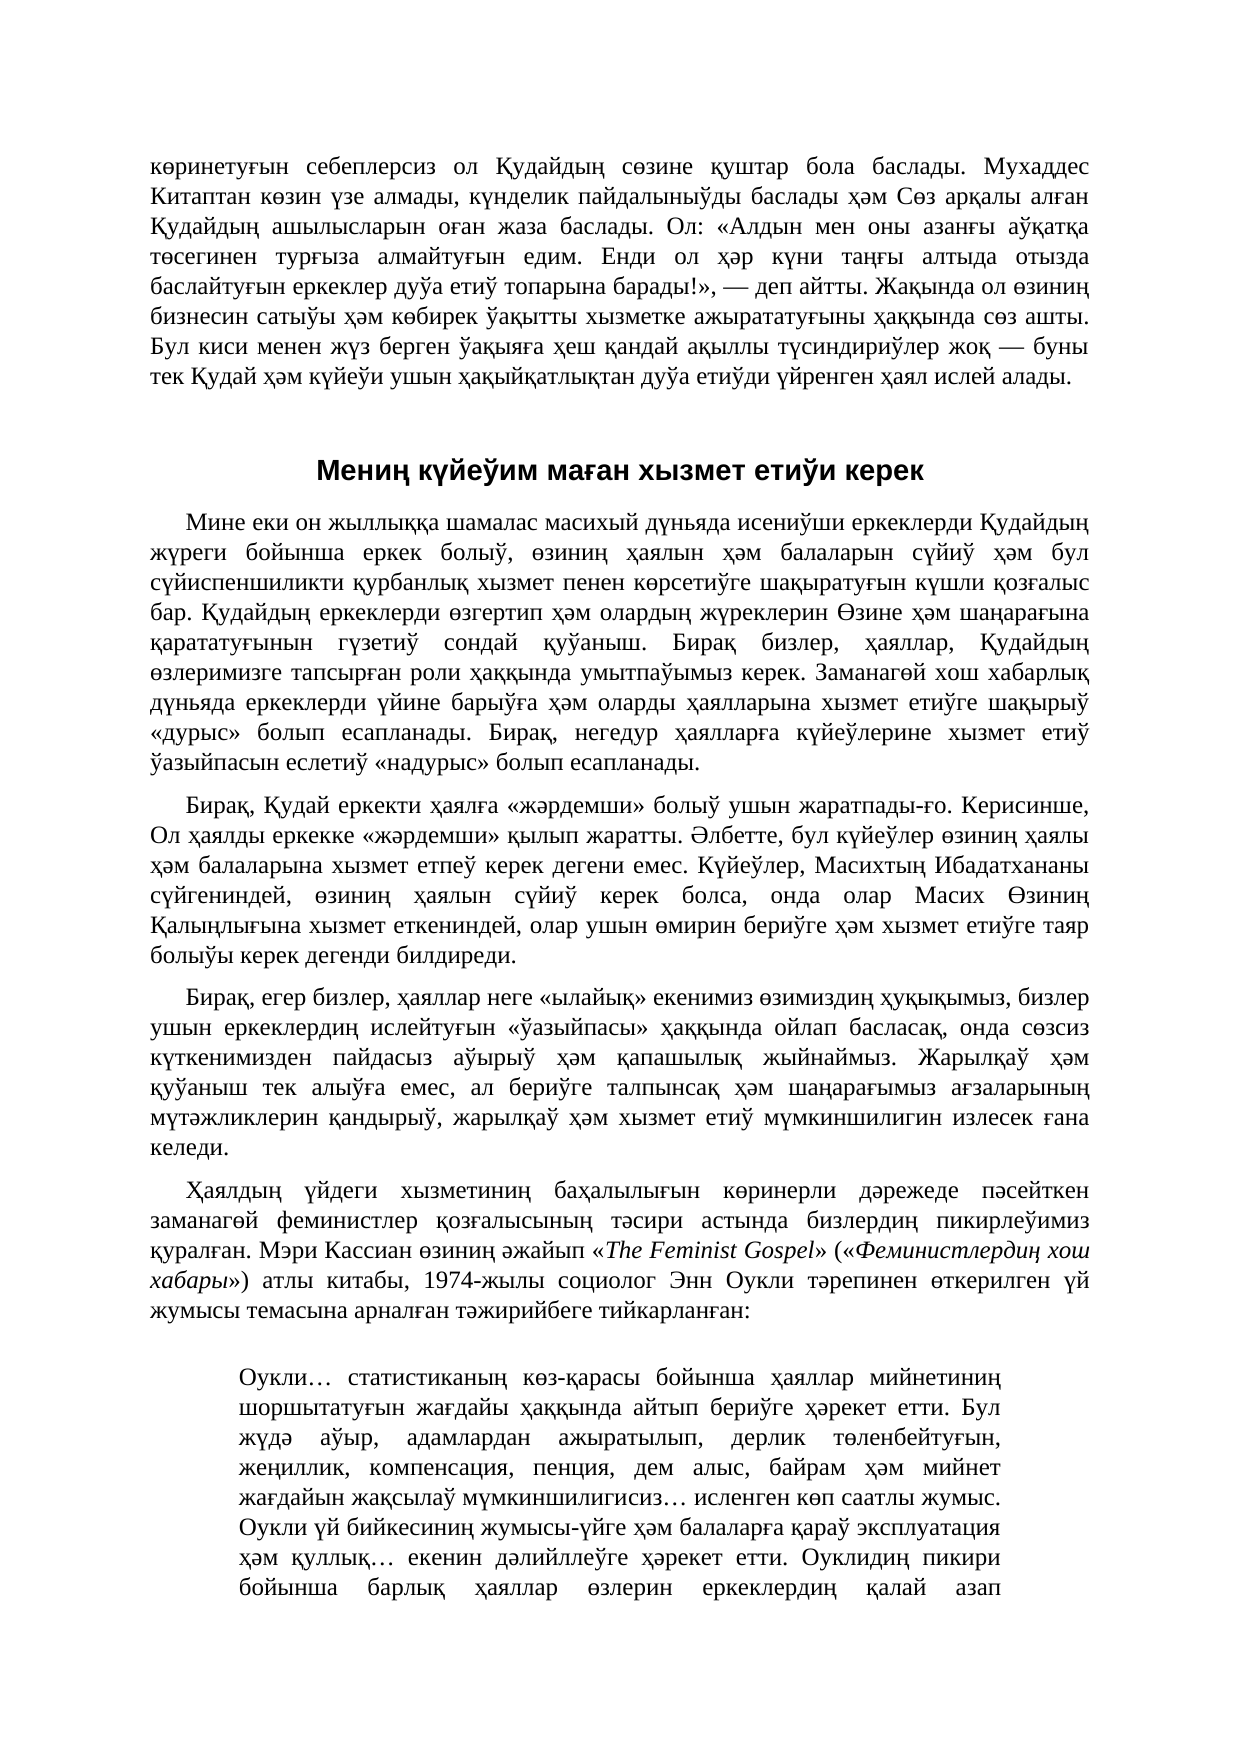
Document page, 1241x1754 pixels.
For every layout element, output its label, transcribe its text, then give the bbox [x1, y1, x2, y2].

text Ҳаялдың үйдеги хызметиниң баҳалылығын көринерли дәрежеде пәсейткен заманагөй феминистлер қозғалысының тәсири астында бизлердиң пикирлеўимиз қуралған. Мэри Кассиан өзиниң әжайып «The Feminist Gospel» («Феминистлердиң хош хабары») атлы китабы, 1974-жылы социолог Энн Оукли тәрепинен өткерилген үй жумысы темасына арналған тәжирийбеге тийкарланған: [150, 1173, 1090, 1323]
subtitle Мениң күйеўим маған хызмет етиўи керек [268, 452, 972, 486]
text Бирақ, егер бизлер, ҳаяллар неге «ылайық» екенимиз өзимиздиң ҳуқықымыз, бизлер ушын еркеклердиң ислейтуғын «ўазыйпасы» ҳаққында ойлап басласақ, онда сөзсиз күткенимизден пайдасыз аўырыў ҳәм қапашылық жыйнаймыз. Жарылқаў ҳәм қуўаныш тек алыўға емес, ал бериўге талпынсақ ҳәм шаңарағымыз ағзаларының мүтәжликлерин қандырыў, жарылқаў ҳәм хызмет етиў мүмкиншилигин излесек ғана келеди. [150, 981, 1090, 1161]
text Мине еки он жыллыққа шамалас масихый дүньяда исениўши еркеклерди Қудайдың жүреги бойынша еркек болыў, өзиниң ҳаялын ҳәм балаларын сүйиў ҳәм бул сүйиспеншиликти қурбанлық хызмет пенен көрсетиўге шақыратуғын күшли қозғалыс бар. Қудайдың еркеклерди өзгертип ҳәм олардың жүреклерин Өзине ҳәм шаңарағына қарататуғынын гүзетиў сондай қуўаныш. Бирақ бизлер, ҳаяллар, Қудайдың өзлеримизге тапсырған роли ҳаққында умытпаўымыз керек. Заманагөй хош хабарлық дүньяда еркеклерди үйине барыўға ҳәм оларды ҳаялларына хызмет етиўге шақырыў «дурыс» болып есапланады. Бирақ, негедур ҳаялларға күйеўлерине хызмет етиў ўазыйпасын еслетиў «надурыс» болып есапланады. [150, 506, 1090, 776]
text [150, 150, 1090, 390]
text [239, 1361, 1002, 1601]
text Бирақ, Қудай еркекти ҳаялға «жәрдемши» болыў ушын жаратпады-ғо. Керисинше, Ол ҳаялды еркекке «жәрдемши» қылып жаратты. Әлбетте, бул күйеўлер өзиниң ҳаялы ҳәм балаларына хызмет етпеў керек дегени емес. Күйеўлер, Масихтың Ибадатхананы сүйгениндей, өзиниң ҳаялын сүйиў керек болса, онда олар Масих Өзиниң Қалыңлығына хызмет еткениндей, олар ушын өмирин бериўге ҳәм хызмет етиўге таяр болыўы керек дегенди билдиреди. [150, 788, 1090, 968]
